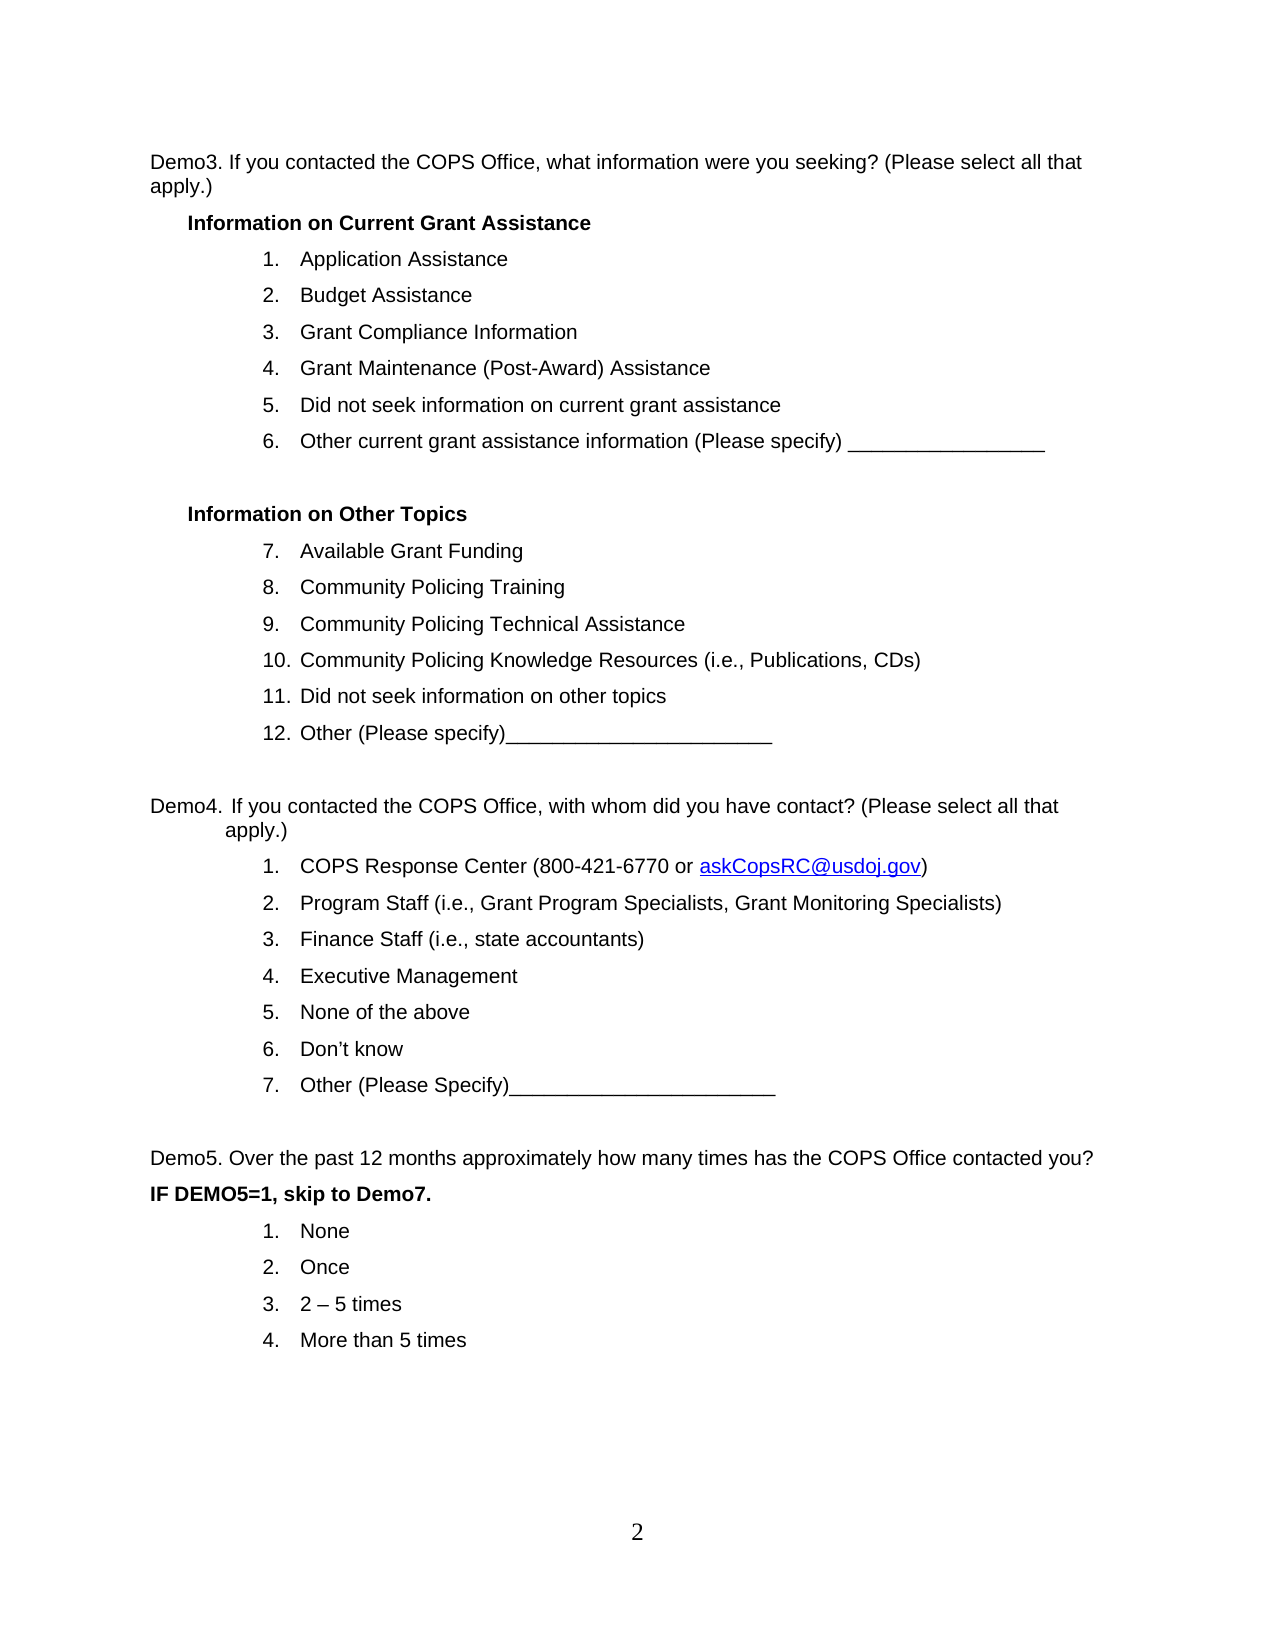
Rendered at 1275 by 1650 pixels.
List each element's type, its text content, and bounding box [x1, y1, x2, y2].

text IF DEMO5=1, skip to Demo7. [150, 1182, 1125, 1206]
text Information on Current Grant Assistance [187, 210, 1125, 234]
list Did not seek information on current grant assistance [262, 393, 1125, 417]
list Other (Please Specify)_______________________ [262, 1073, 1125, 1097]
list Available Grant Funding [262, 538, 1125, 562]
list Community Policing Knowledge Resources (i.e., Publications, CDs) [262, 648, 1125, 672]
list Other (Please specify)_______________________ [262, 721, 1125, 745]
list Budget Assistance [262, 283, 1125, 307]
text Demo3. If you contacted the COPS Office, what information were you seeking? (Please select all that apply.) [150, 150, 1125, 198]
list More than 5 times [150, 1328, 1125, 1352]
text Information on Other Topics [187, 502, 1125, 526]
list Grant Compliance Information [262, 320, 1125, 344]
list Grant Maintenance (Post-Award) Assistance [262, 356, 1125, 380]
list Executive Management [262, 963, 1125, 987]
list Don’t know [262, 1036, 1125, 1060]
list Program Staff (i.e., Grant Program Specialists, Grant Monitoring Specialists) [262, 891, 1125, 914]
list Application Assistance [262, 247, 1125, 271]
list Community Policing Technical Assistance [262, 611, 1125, 635]
list Community Policing Training [262, 575, 1125, 599]
list COPS Response Center (800-421-6770 or askCopsRC@usdoj.gov) [262, 854, 1125, 878]
list 2 – 5 times [262, 1292, 1125, 1316]
list None of the above [262, 1000, 1125, 1024]
list Once [262, 1255, 1125, 1279]
list Other current grant assistance information (Please specify) _________________ [262, 429, 1125, 453]
text Demo5. Over the past 12 months approximately how many times has the COPS Office contacted you? [150, 1146, 1125, 1170]
text Demo4. If you contacted the COPS Office, with whom did you have contact? (Please select all that apply.) [150, 794, 1125, 842]
list None [262, 1219, 1125, 1243]
list Finance Staff (i.e., state accountants) [262, 927, 1125, 951]
list Did not seek information on other topics [262, 684, 1125, 708]
